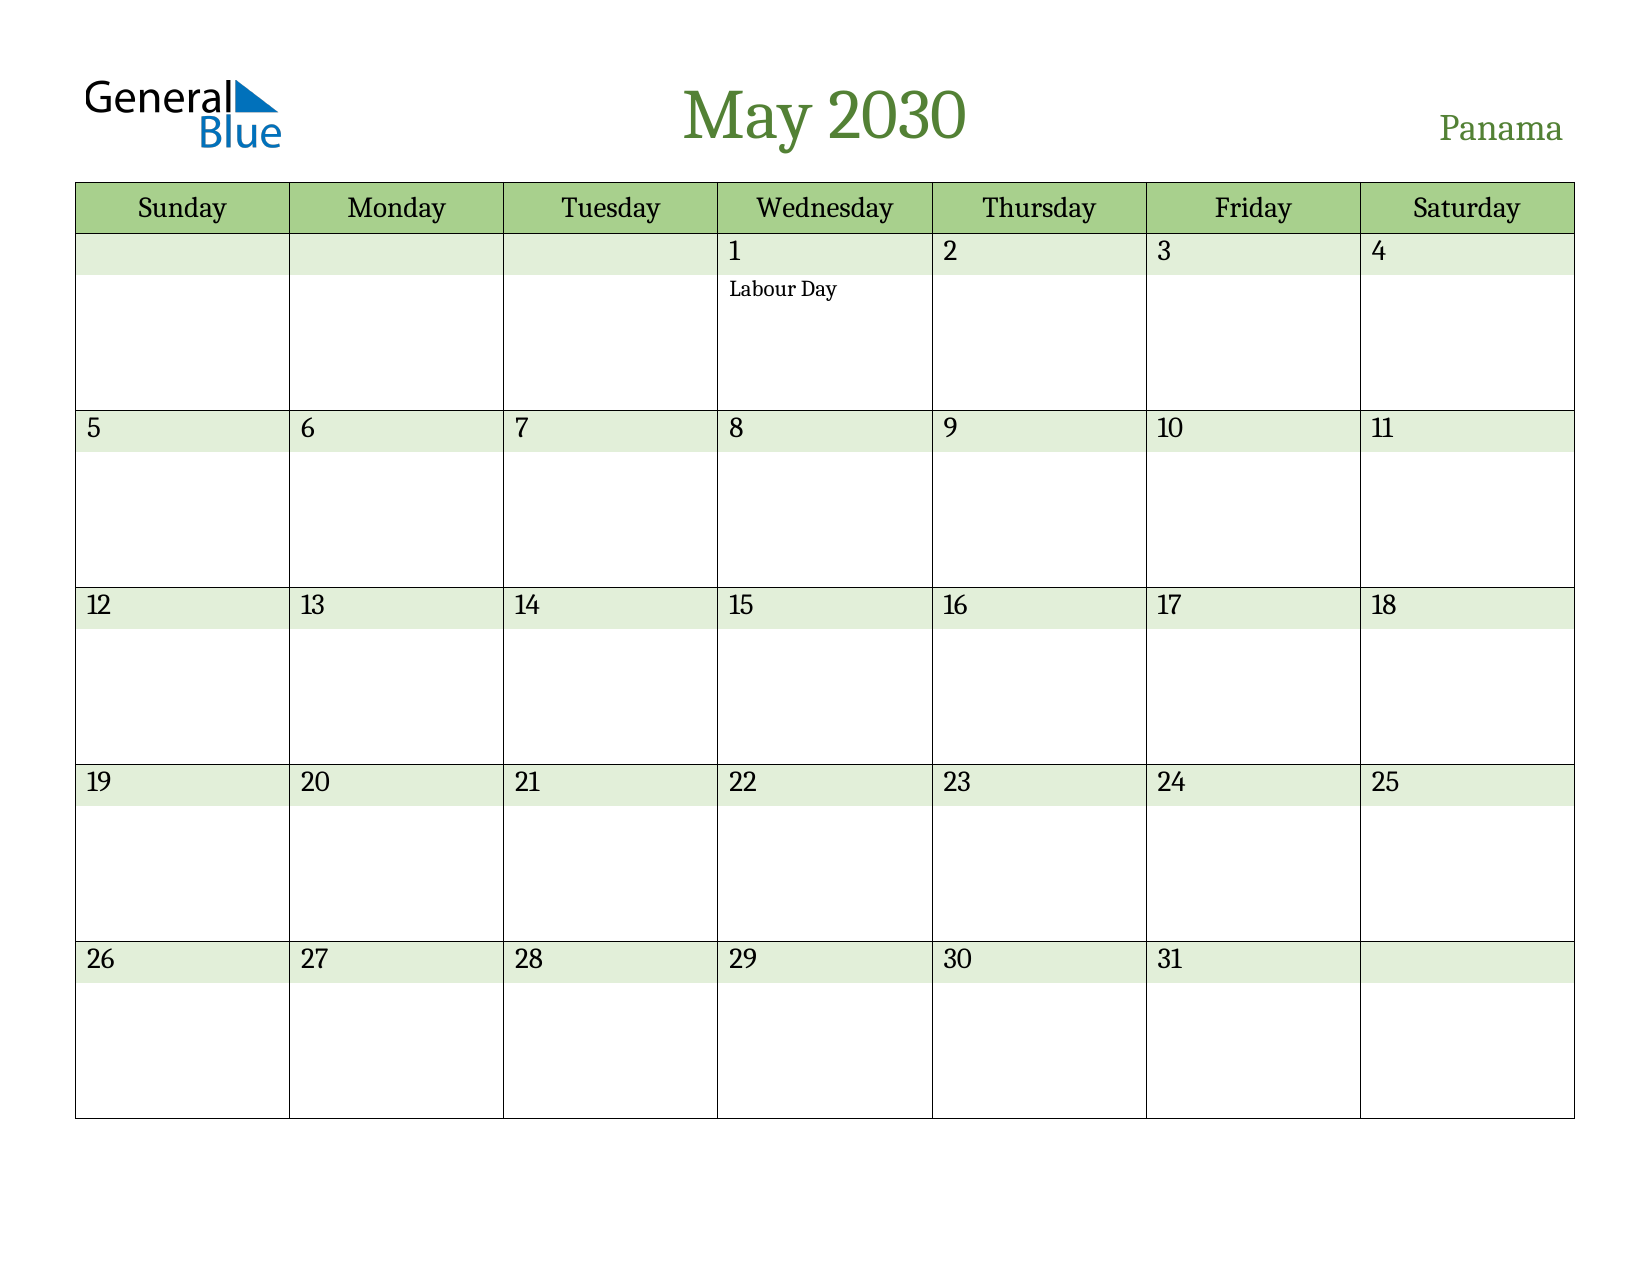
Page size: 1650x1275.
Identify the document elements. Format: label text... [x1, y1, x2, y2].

table_cell Monday [290, 183, 503, 233]
table_cell [290, 983, 503, 1118]
table_cell 10 [1147, 411, 1360, 452]
table_cell 6 [290, 411, 503, 452]
table_cell [933, 275, 1146, 410]
table_cell [1147, 275, 1360, 410]
table_cell 28 [504, 942, 717, 983]
table_cell [933, 629, 1146, 764]
table_cell Wednesday [718, 183, 932, 233]
table_cell 11 [1361, 411, 1574, 452]
table_header Panama [1146, 75, 1574, 182]
table_cell [76, 806, 289, 941]
table_cell Thursday [933, 183, 1146, 233]
table_cell [76, 234, 289, 275]
picture [86, 80, 281, 148]
table_cell Friday [1147, 183, 1360, 233]
table_cell 22 [718, 765, 932, 806]
table_cell [504, 452, 717, 587]
table_cell 18 [1361, 588, 1574, 629]
table_cell [76, 452, 289, 587]
table_cell [933, 806, 1146, 941]
table_cell 7 [504, 411, 717, 452]
table_cell [718, 452, 932, 587]
table_cell 26 [76, 942, 289, 983]
table_cell [1361, 629, 1574, 764]
table_cell 9 [933, 411, 1146, 452]
table_cell Labour Day [718, 275, 932, 410]
table_cell Saturday [1361, 183, 1574, 233]
table_cell [1361, 452, 1574, 587]
table_cell [1147, 629, 1360, 764]
table_cell 8 [718, 411, 932, 452]
table_cell 3 [1147, 234, 1360, 275]
table_cell [290, 275, 503, 410]
table_cell [933, 983, 1146, 1118]
table_cell 27 [290, 942, 503, 983]
table_cell [1361, 806, 1574, 941]
table_cell [504, 234, 717, 275]
table_cell Sunday [76, 183, 289, 233]
table_cell [718, 983, 932, 1118]
table_cell [1147, 983, 1360, 1118]
table_cell [1147, 452, 1360, 587]
table_header [76, 75, 503, 182]
table_cell 14 [504, 588, 717, 629]
table_cell [76, 629, 289, 764]
table_cell 31 [1147, 942, 1360, 983]
table_cell 19 [76, 765, 289, 806]
table_cell 23 [933, 765, 1146, 806]
table_cell 30 [933, 942, 1146, 983]
table_cell [504, 275, 717, 410]
table_header May 2030 [504, 75, 1146, 182]
table_cell [290, 806, 503, 941]
table_cell [76, 275, 289, 410]
table_cell [504, 983, 717, 1118]
table_cell 2 [933, 234, 1146, 275]
table_cell 25 [1361, 765, 1574, 806]
table_cell [1361, 942, 1574, 983]
table_cell 29 [718, 942, 932, 983]
table_cell [933, 452, 1146, 587]
table_cell 24 [1147, 765, 1360, 806]
table_cell 20 [290, 765, 503, 806]
table_cell [1361, 983, 1574, 1118]
table_cell [76, 983, 289, 1118]
table_cell 12 [76, 588, 289, 629]
table_cell [290, 234, 503, 275]
table_cell 21 [504, 765, 717, 806]
table_cell 17 [1147, 588, 1360, 629]
table_cell 15 [718, 588, 932, 629]
table_cell 13 [290, 588, 503, 629]
table_cell Tuesday [504, 183, 717, 233]
table_cell [718, 629, 932, 764]
table_cell [290, 629, 503, 764]
table_cell 1 [718, 234, 932, 275]
table_cell 4 [1361, 234, 1574, 275]
table_cell [504, 806, 717, 941]
table_cell 16 [933, 588, 1146, 629]
table_cell [1361, 275, 1574, 410]
table_cell [504, 629, 717, 764]
table_cell [718, 806, 932, 941]
table_cell [290, 452, 503, 587]
table_cell 5 [76, 411, 289, 452]
table_cell [1147, 806, 1360, 941]
